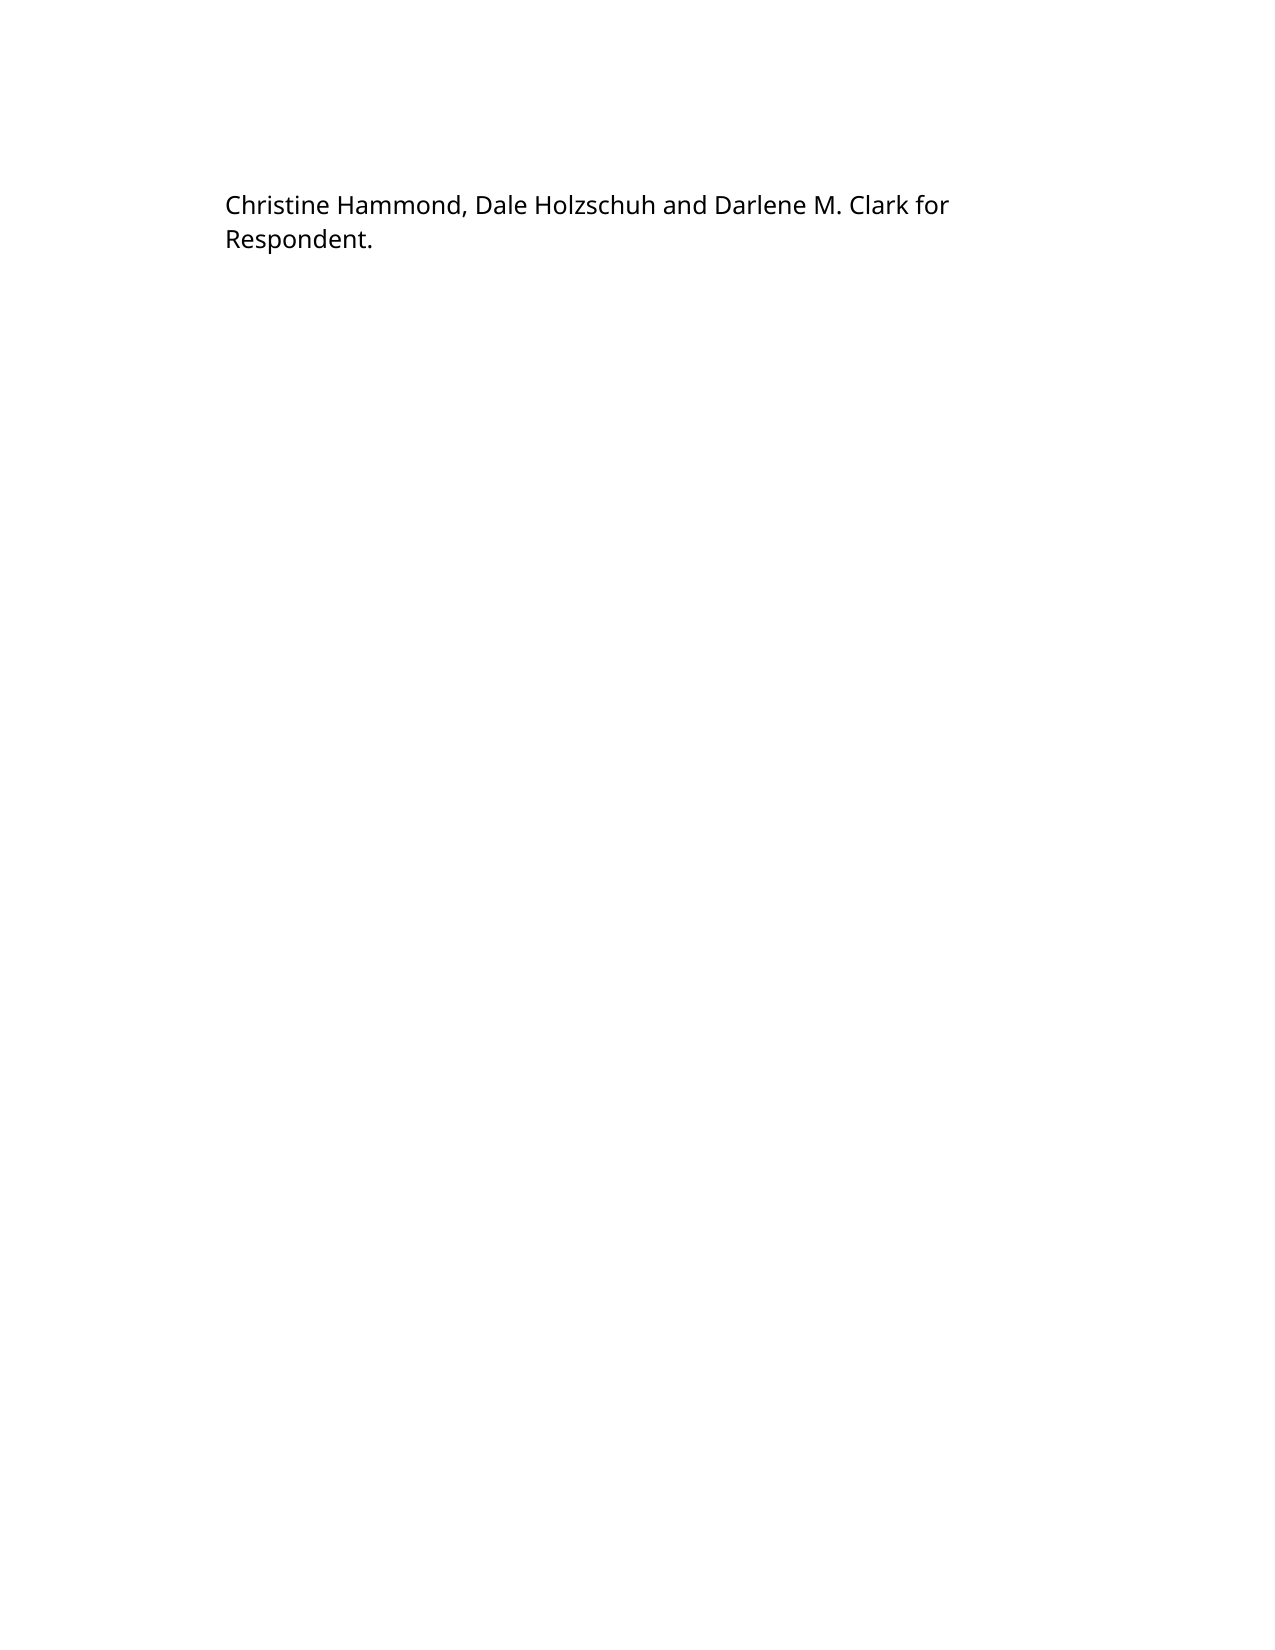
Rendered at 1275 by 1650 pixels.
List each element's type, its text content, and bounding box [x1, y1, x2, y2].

text Christine Hammond, Dale Holzschuh and Darlene M. Clark for Respondent. [225, 187, 1050, 256]
